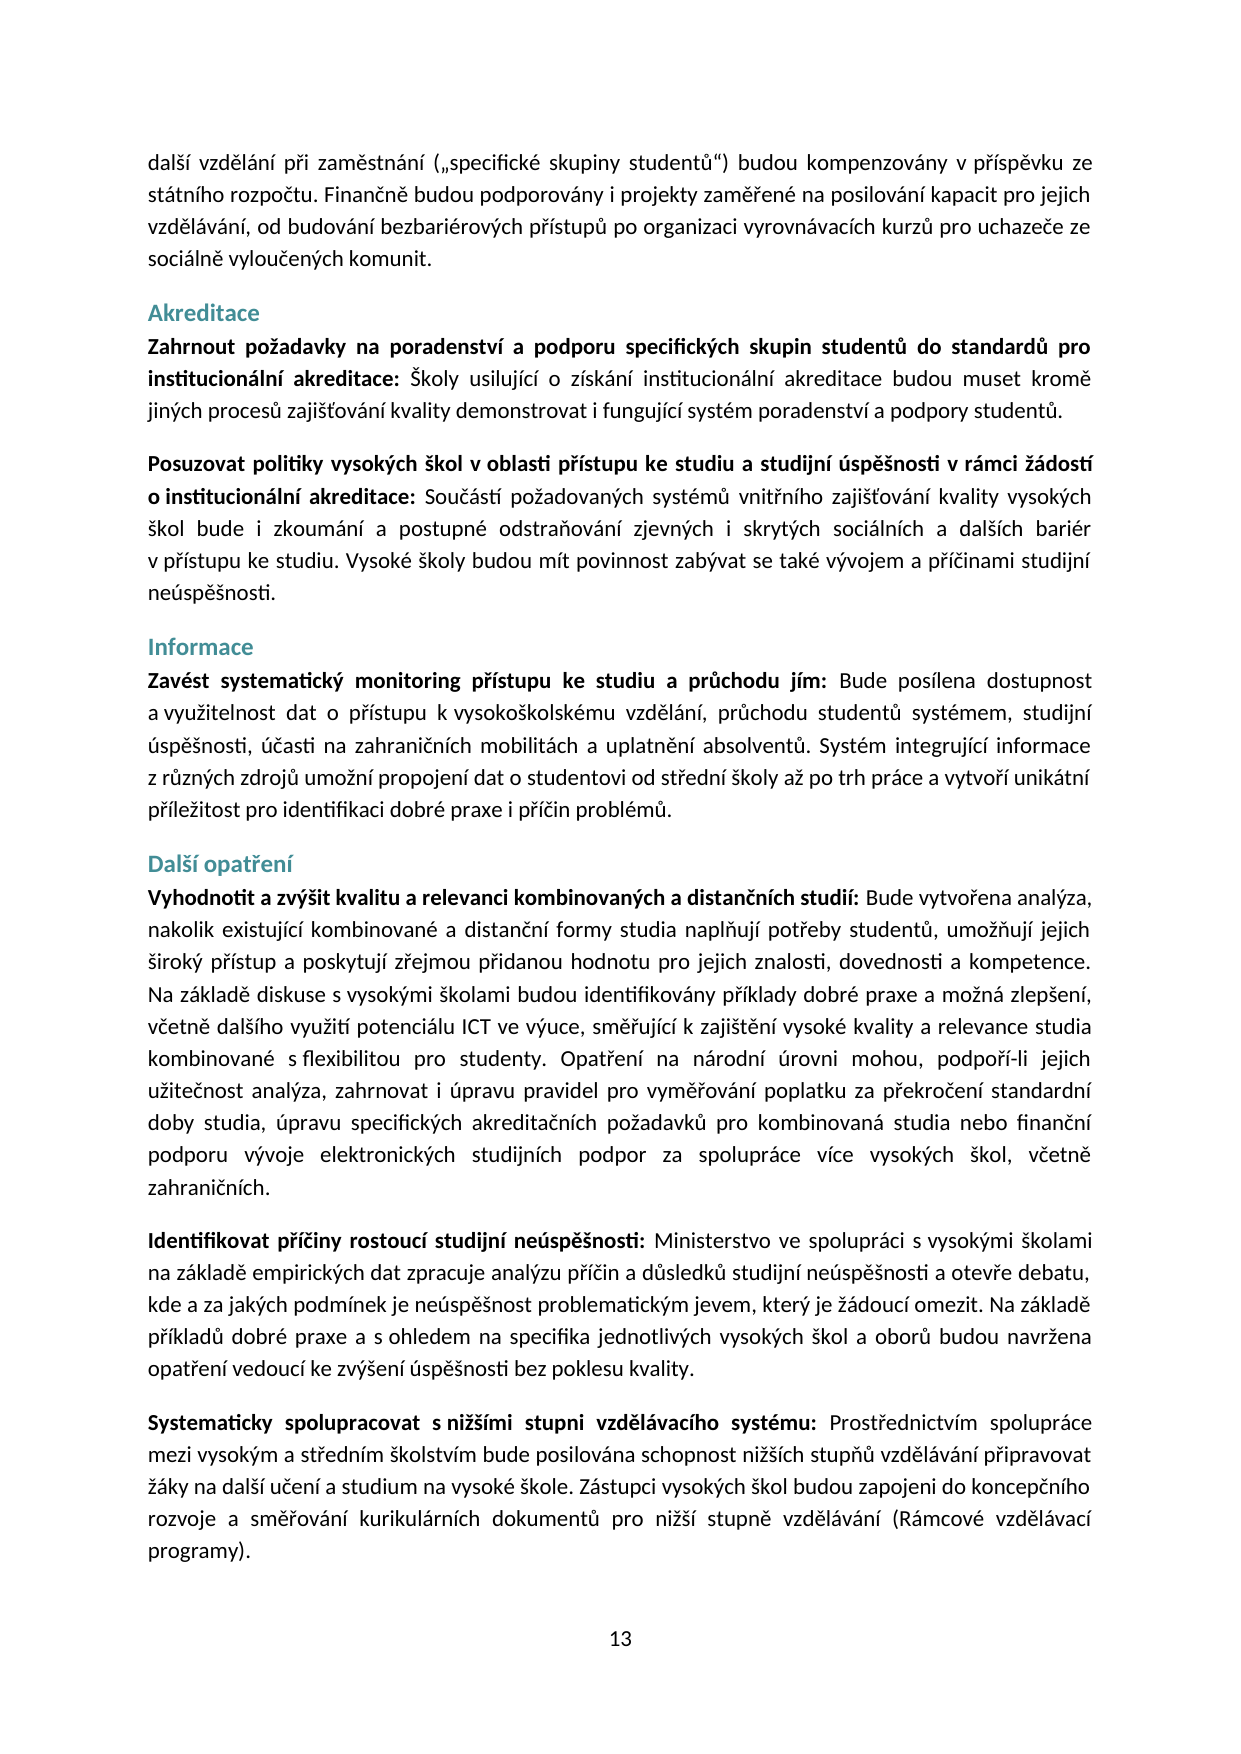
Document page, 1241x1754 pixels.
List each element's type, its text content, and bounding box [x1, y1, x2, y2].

subtitle Akreditace [148, 297, 1093, 328]
text Vyhodnotit a zvýšit kvalitu a relevanci kombinovaných a distančních studií: Bude vytvořena analýza, nakolik existující kombinované a distanční formy studia naplňují potřeby studentů, umožňují jejich široký přístup a poskytují zřejmou přidanou hodnotu pro jejich znalosti, dovednosti a kompetence. Na základě diskuse s vysokými školami budou identifikovány příklady dobré praxe a možná zlepšení, včetně dalšího využití potenciálu ICT ve výuce, směřující k zajištění vysoké kvality a relevance studia kombinované s flexibilitou pro studenty. Opatření na národní úrovni mohou, podpoří-li jejich užitečnost analýza, zahrnovat i úpravu pravidel pro vyměřování poplatku za překročení standardní doby studia, úpravu specifických akreditačních požadavků pro kombinovaná studia nebo finanční podporu vývoje elektronických studijních podpor za spolupráce více vysokých škol, včetně zahraničních. [148, 883, 1093, 1201]
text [148, 148, 1093, 272]
text Zahrnout požadavky na poradenství a podporu specifických skupin studentů do standardů pro institucionální akreditace: Školy usilující o získání institucionální akreditace budou muset kromě jiných procesů zajišťování kvality demonstrovat i fungující systém poradenství a podpory studentů. [148, 332, 1093, 424]
text Identifikovat příčiny rostoucí studijní neúspěšnosti: Ministerstvo ve spolupráci s vysokými školami na základě empirických dat zpracuje analýzu příčin a důsledků studijní neúspěšnosti a otevře debatu, kde a za jakých podmínek je neúspěšnost problematickým jevem, který je žádoucí omezit. Na základě příkladů dobré praxe a s ohledem na specifika jednotlivých vysokých škol a oborů budou navržena opatření vedoucí ke zvýšení úspěšnosti bez poklesu kvality. [148, 1226, 1093, 1383]
text Systematicky spolupracovat s nižšími stupni vzdělávacího systému: Prostřednictvím spolupráce mezi vysokým a středním školstvím bude posilována schopnost nižších stupňů vzdělávání připravovat žáky na další učení a studium na vysoké škole. Zástupci vysokých škol budou zapojeni do koncepčního rozvoje a směřování kurikulárních dokumentů pro nižší stupně vzdělávání (Rámcové vzdělávací programy). [148, 1408, 1093, 1564]
text Posuzovat politiky vysokých škol v oblasti přístupu ke studiu a studijní úspěšnosti v rámci žádostí o institucionální akreditace: Součástí požadovaných systémů vnitřního zajišťování kvality vysokých škol bude i zkoumání a postupné odstraňování zjevných i skrytých sociálních a dalších bariér v přístupu ke studiu. Vysoké školy budou mít povinnost zabývat se také vývojem a příčinami studijní neúspěšnosti. [148, 449, 1093, 606]
text Zavést systematický monitoring přístupu ke studiu a průchodu jím: Bude posílena dostupnost a využitelnost dat o přístupu k vysokoškolskému vzdělání, průchodu studentů systémem, studijní úspěšnosti, účasti na zahraničních mobilitách a uplatnění absolventů. Systém integrující informace z různých zdrojů umožní propojení dat o studentovi od střední školy až po trh práce a vytvoří unikátní příležitost pro identifikaci dobré praxe i příčin problémů. [148, 666, 1093, 823]
subtitle Další opatření [148, 848, 1093, 879]
subtitle Informace [148, 631, 1093, 662]
